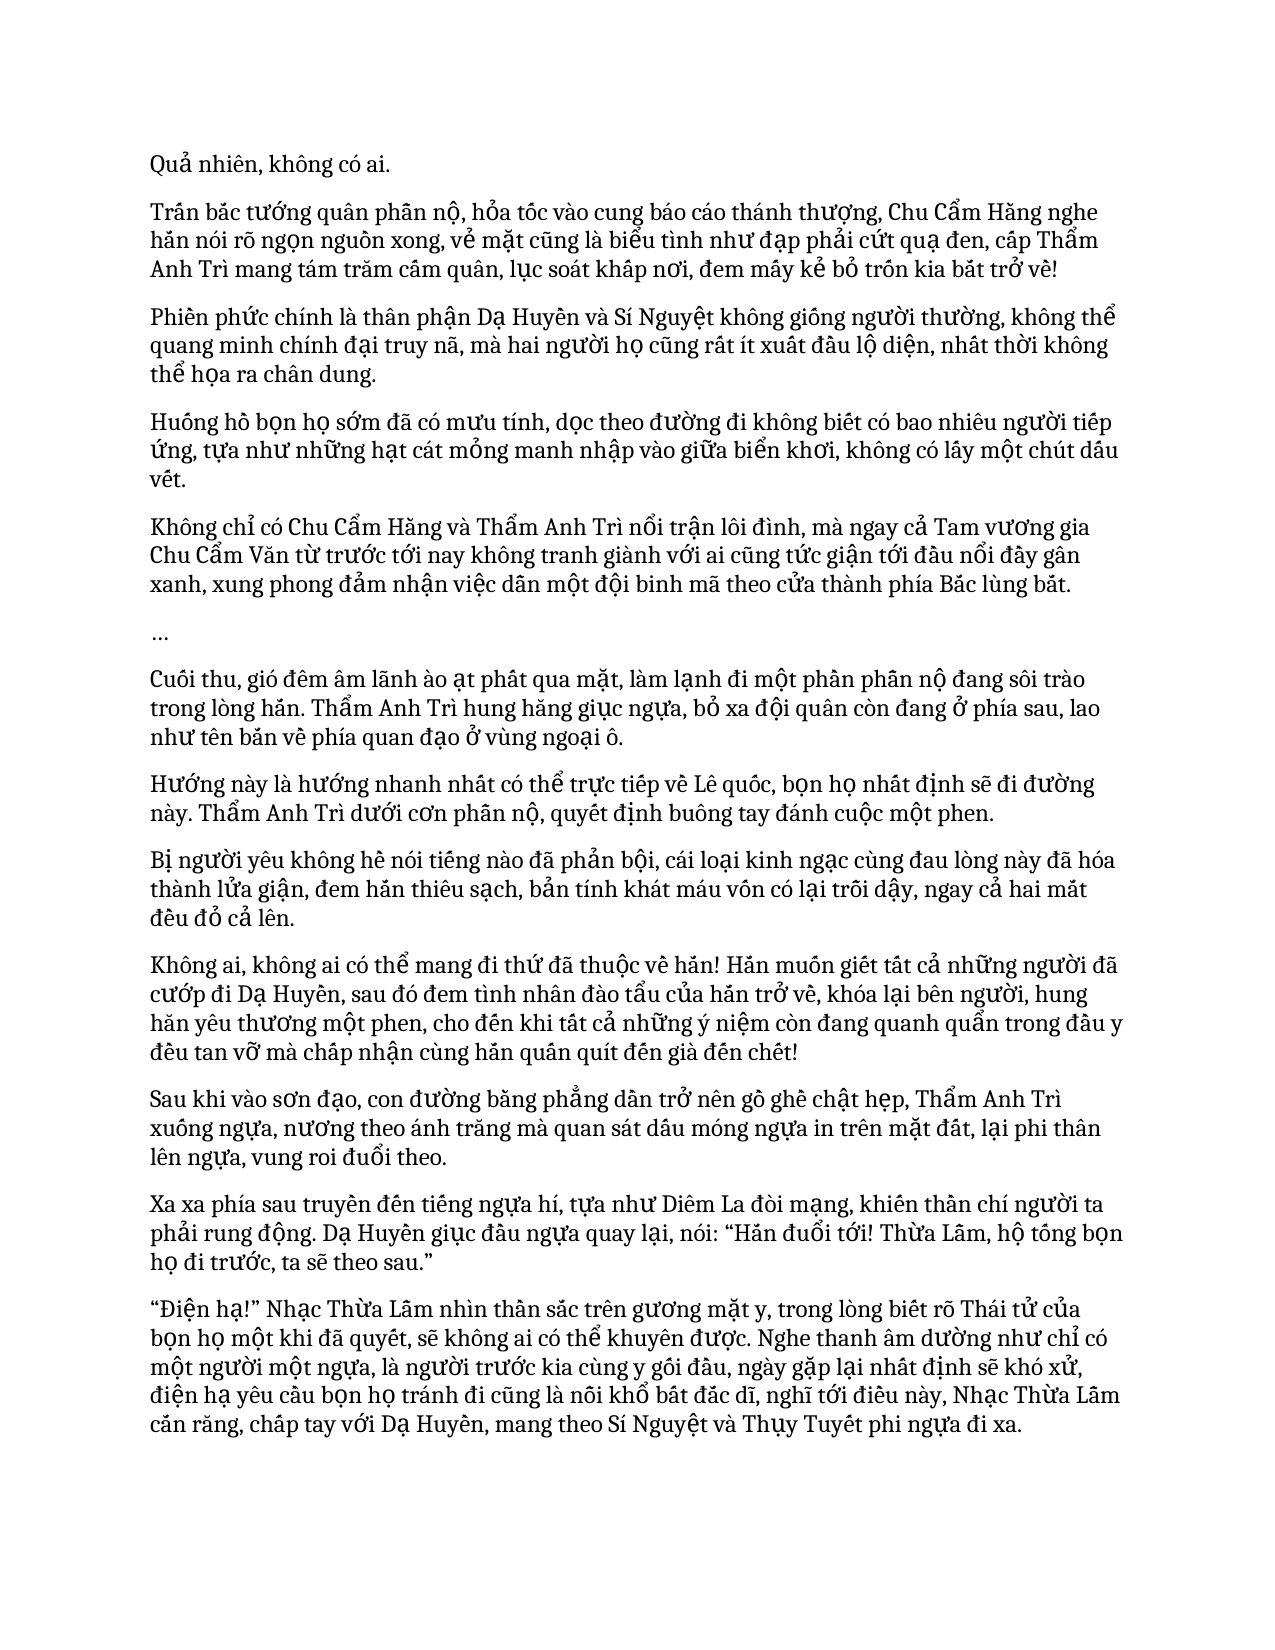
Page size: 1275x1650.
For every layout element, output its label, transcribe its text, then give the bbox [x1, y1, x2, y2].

text Trấn bắc tướng quân phẫn nộ, hỏa tốc vào cung báo cáo thánh thượng, Chu Cẩm Hằng nghe hắn nói rõ ngọn nguồn xong, vẻ mặt cũng là biểu tình như đạp phải cứt quạ đen, cấp Thẩm Anh Trì mang tám trăm cấm quân, lục soát khấp nơi, đem mấy kẻ bỏ trốn kia bắt trở về! [150, 197, 1125, 284]
text Bị người yêu không hề nói tiếng nào đã phản bội, cái loại kinh ngạc cùng đau lòng này đã hóa thành lửa giận, đem hắn thiêu sạch, bản tính khát máu vốn có lại trỗi dậy, ngay cả hai mắt đều đỏ cả lên. [150, 846, 1125, 932]
text “Điện hạ!” Nhạc Thừa Lẫm nhìn thần sắc trên gương mặt y, trong lòng biết rõ Thái tử của bọn họ một khi đã quyết, sẽ không ai có thể khuyên được. Nghe thanh âm dường như chỉ có một người một ngựa, là người trước kia cùng y gối đầu, ngày gặp lại nhất định sẽ khó xử, điện hạ yêu cầu bọn họ tránh đi cũng là nỗi khổ bất đắc dĩ, nghĩ tới điều này, Nhạc Thừa Lẫm cắn răng, chấp tay với Dạ Huyền, mang theo Sí Nguyệt và Thụy Tuyết phi ngựa đi xa. [150, 1295, 1125, 1439]
text Không ai, không ai có thể mang đi thứ đã thuộc về hắn! Hắn muốn giết tất cả những người đã cướp đi Dạ Huyền, sau đó đem tình nhân đào tẩu của hắn trở về, khóa lại bên người, hung hăn yêu thương một phen, cho đến khi tất cả những ý niệm còn đang quanh quẩn trong đầu y đều tan vỡ mà chấp nhận cùng hắn quấn quít đến già đến chết! [150, 951, 1125, 1066]
text Sau khi vào sơn đạo, con đường bằng phẳng dần trở nên gồ ghề chật hẹp, Thẩm Anh Trì xuống ngựa, nương theo ánh trăng mà quan sát dấu móng ngựa in trên mặt đất, lại phi thân lên ngựa, vung roi đuổi theo. [150, 1085, 1125, 1171]
text Cuối thu, gió đêm âm lãnh ào ạt phất qua mặt, làm lạnh đi một phần phẫn nộ đang sôi trào trong lòng hắn. Thẩm Anh Trì hung hăng giục ngựa, bỏ xa đội quân còn đang ở phía sau, lao như tên bắn về phía quan đạo ở vùng ngoại ô. [150, 665, 1125, 751]
text Xa xa phía sau truyền đến tiếng ngựa hí, tựa như Diêm La đòi mạng, khiến thần chí người ta phải rung động. Dạ Huyền giục đầu ngựa quay lại, nói: “Hắn đuổi tới! Thừa Lẫm, hộ tống bọn họ đi trước, ta sẽ theo sau.” [150, 1190, 1125, 1276]
text Không chỉ có Chu Cẩm Hằng và Thẩm Anh Trì nổi trận lôi đình, mà ngay cả Tam vương gia Chu Cẩm Văn từ trước tới nay không tranh giành với ai cũng tức giận tới đầu nổi đầy gân xanh, xung phong đảm nhận việc dẫn một đội binh mã theo cửa thành phía Bắc lùng bắt. [150, 512, 1125, 599]
text Phiền phức chính là thân phận Dạ Huyền và Sí Nguyệt không giống người thường, không thể quang minh chính đại truy nã, mà hai người họ cũng rất ít xuất đầu lộ diện, nhất thời không thể họa ra chân dung. [150, 302, 1125, 389]
text … [150, 617, 1125, 646]
text Quả nhiên, không có ai. [150, 150, 1125, 179]
text Hướng này là hướng nhanh nhất có thể trực tiếp về Lê quốc, bọn họ nhất định sẽ đi đường này. Thẩm Anh Trì dưới cơn phẫn nộ, quyết định buông tay đánh cuộc một phen. [150, 770, 1125, 827]
text Huống hồ bọn họ sớm đã có mưu tính, dọc theo đường đi không biết có bao nhiêu người tiếp ứng, tựa như những hạt cát mỏng manh nhập vào giữa biển khơi, không có lấy một chút dấu vết. [150, 407, 1125, 494]
